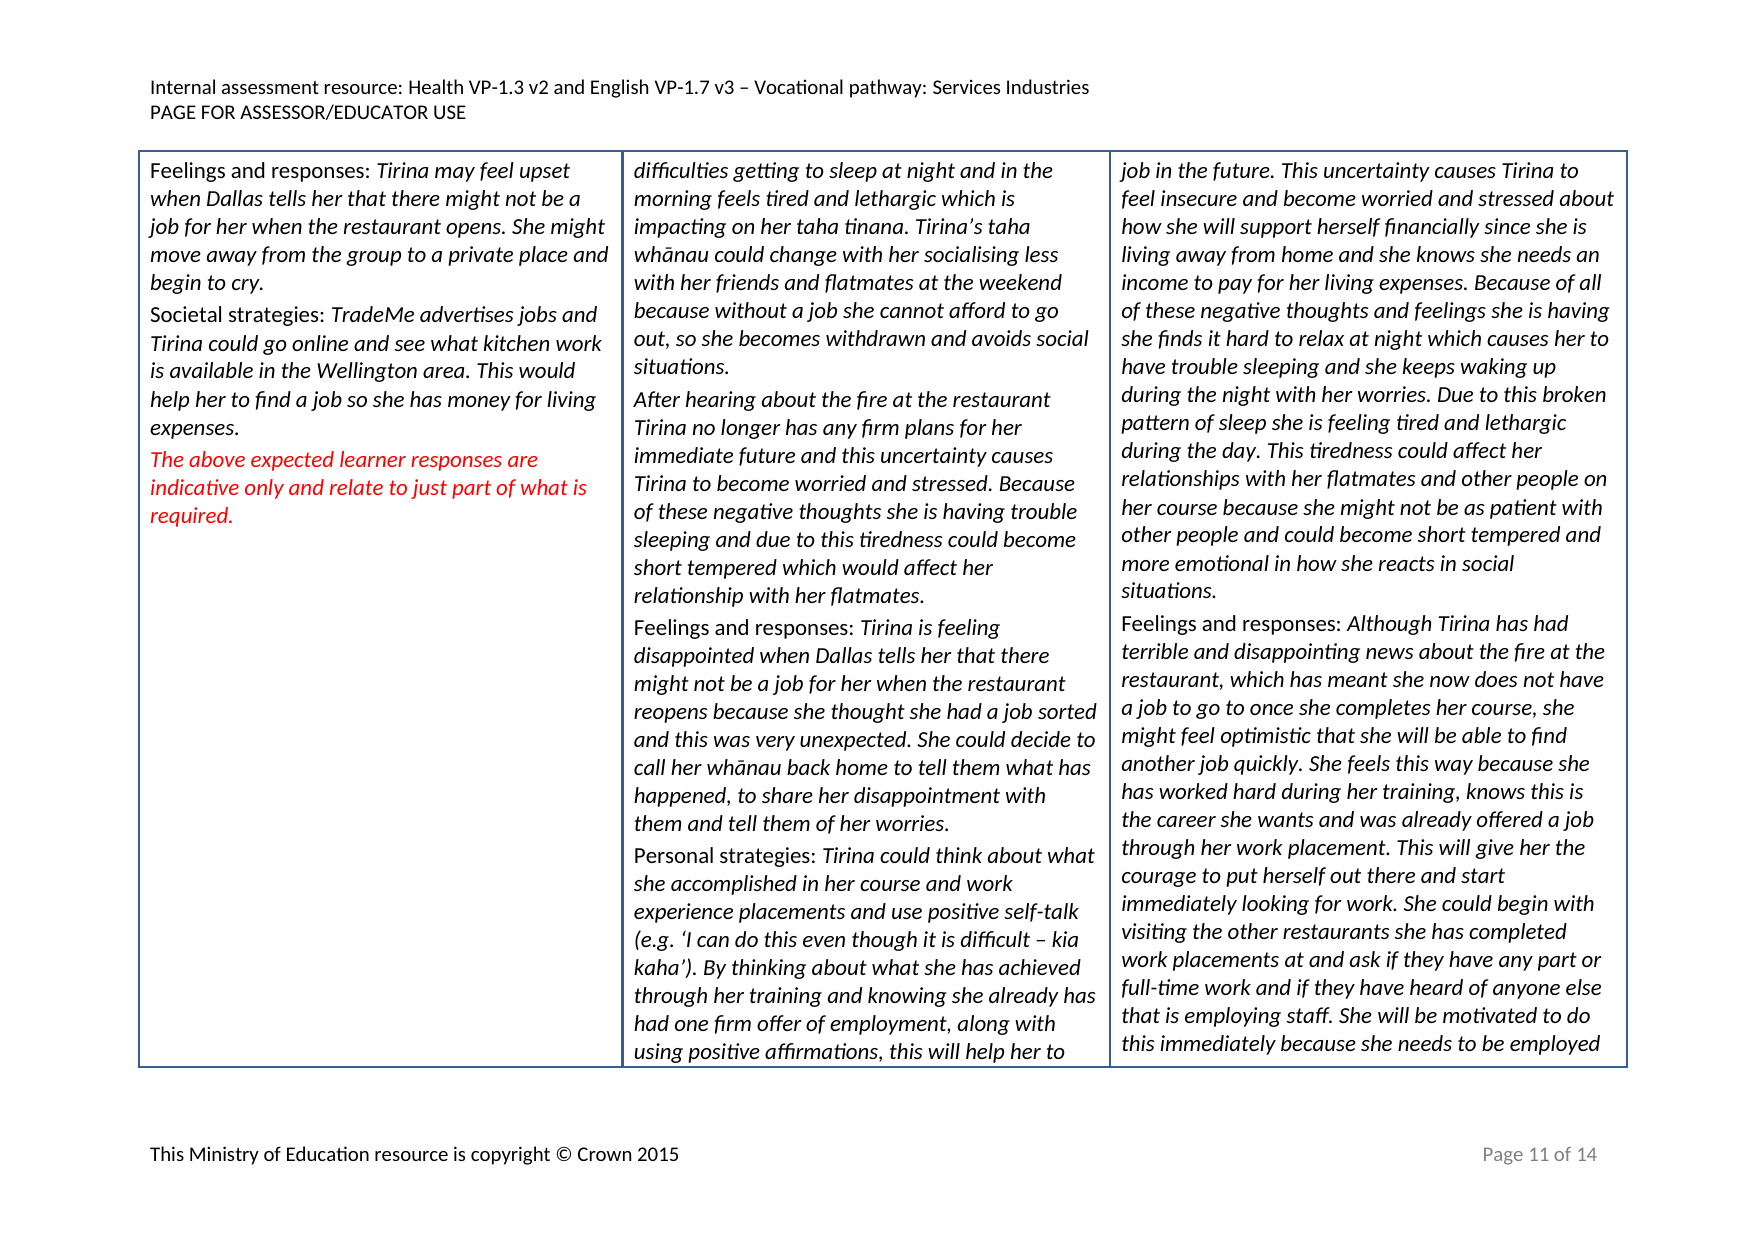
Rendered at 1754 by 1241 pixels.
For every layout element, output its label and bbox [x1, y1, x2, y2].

table_cell [624, 152, 1109, 1066]
table_cell [1111, 152, 1626, 1066]
table_cell [140, 152, 621, 1066]
